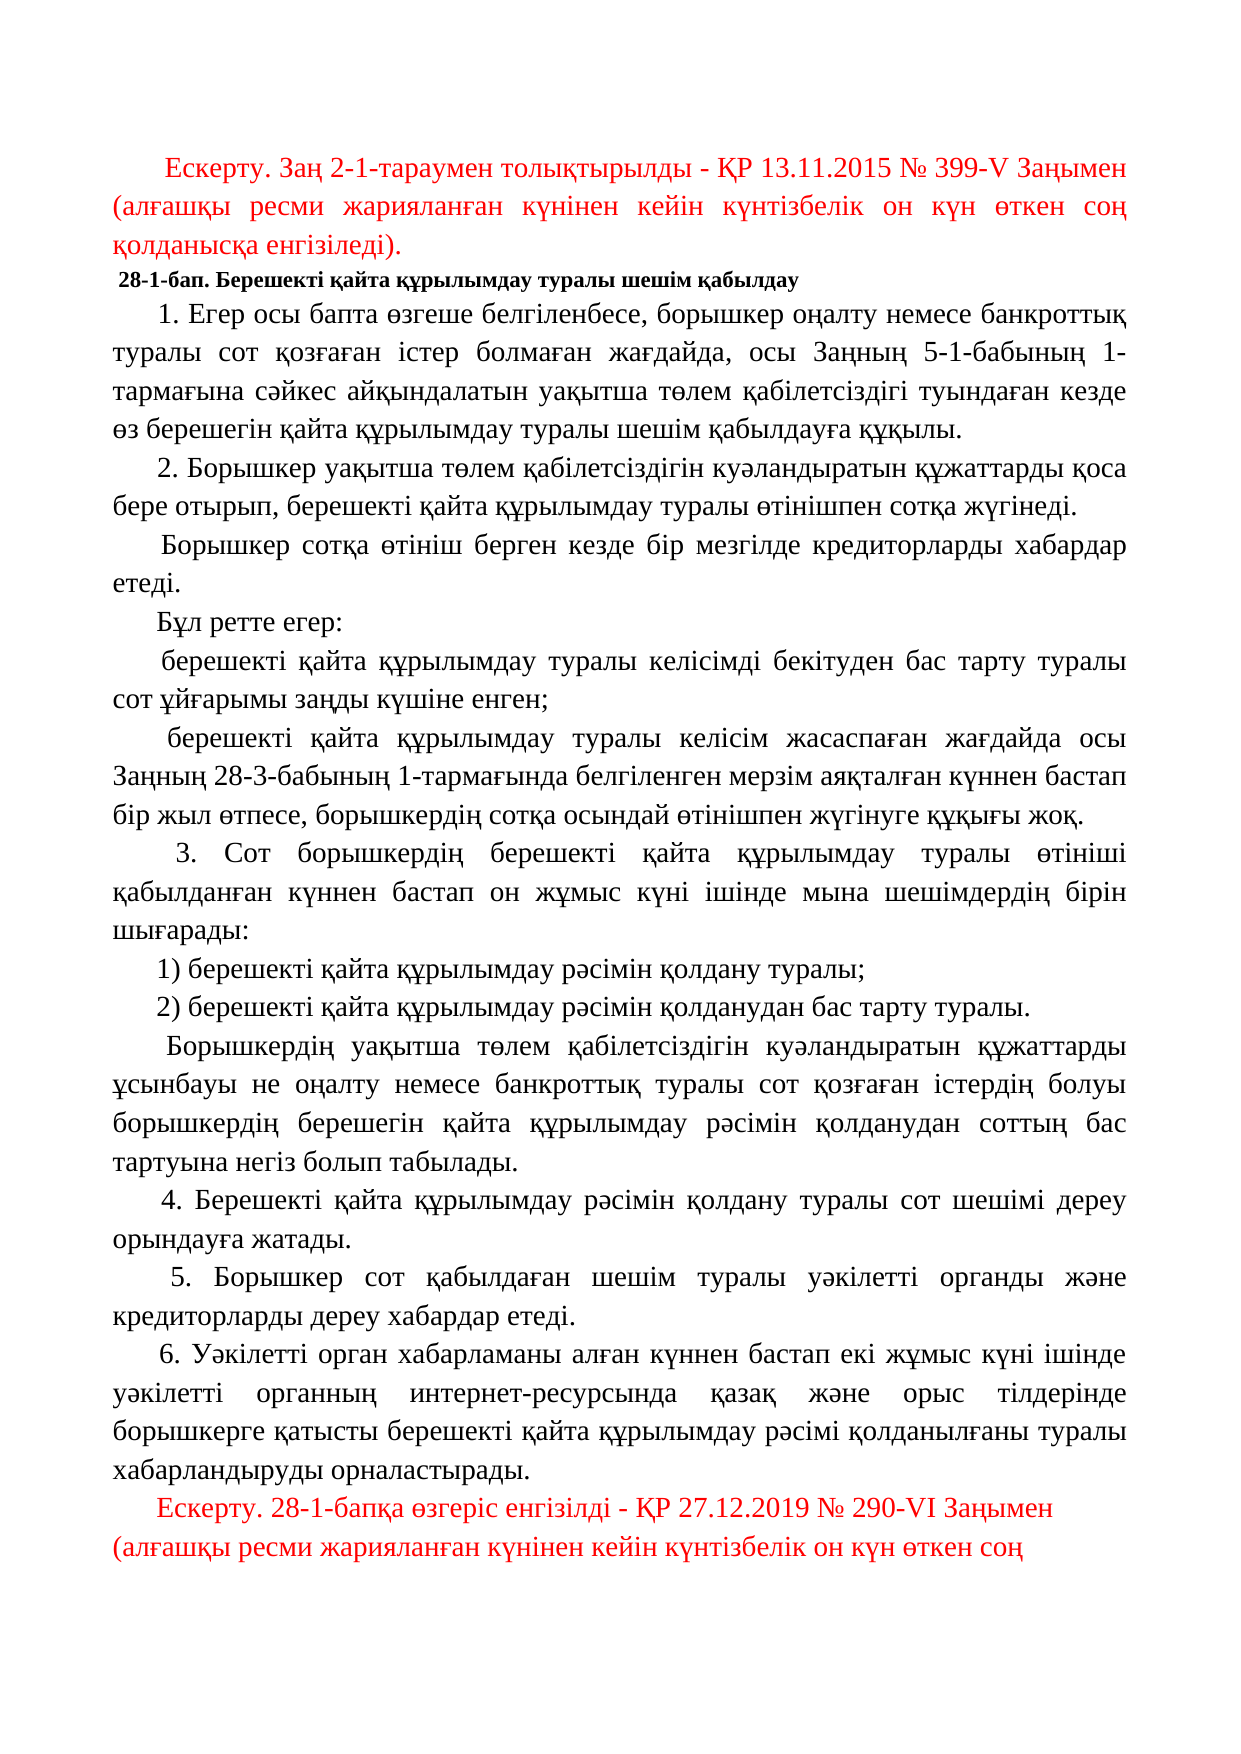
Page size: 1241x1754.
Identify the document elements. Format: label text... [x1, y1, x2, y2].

text 1. Егер осы бапта өзгеше белгіленбесе, борышкер оңалту немесе банкроттық туралы сот қозғаған істер болмаған жағдайда, осы Заңның 5-1-бабының 1-тармағына сәйкес айқындалатын уақытша төлем қабілетсіздігі туындаған кезде өз берешегін қайта құрылымдау туралы шешім қабылдауға құқылы. [112, 296, 1128, 445]
text 6. Уәкілетті орган хабарламаны алған күннен бастап екі жұмыс күні ішінде уәкілетті органның интернет-ресурсында қазақ және орыс тілдерінде борышкерге қатысты берешекті қайта құрылымдау рәсімі қолданылғаны туралы хабарландыруды орналастырады. [112, 1336, 1128, 1486]
text Ескерту. Заң 2-1-тараумен толықтырылды - ҚР 13.11.2015 № 399-V Заңымен (алғашқы ресми жарияланған күнінен кейін күнтізбелік он күн өткен соң қолданысқа енгізіледі). [112, 150, 1128, 261]
text 5. Борышкер сот қабылдаған шешім туралы уәкілетті органды және кредиторларды дереу хабардар етеді. [112, 1259, 1128, 1331]
text берешекті қайта құрылымдау туралы келісімді бекітуден бас тарту туралы сот ұйғарымы заңды күшіне енген; [112, 643, 1128, 715]
text 3. Сот борышкердің берешекті қайта құрылымдау туралы өтініші қабылданған күннен бастап он жұмыс күні ішінде мына шешімдердің бірін шығарады: [112, 835, 1128, 946]
text берешекті қайта құрылымдау туралы келісім жасаспаған жағдайда осы Заңның 28-3-бабының 1-тармағында белгіленген мерзім аяқталған күннен бастап бір жыл өтпесе, борышкердің сотқа осындай өтінішпен жүгінуге құқығы жоқ. [112, 720, 1128, 830]
text 4. Берешекті қайта құрылымдау рәсімін қолдану туралы сот шешімі дереу орындауға жатады. [112, 1182, 1128, 1254]
text 28-1-бап. Берешекті қайта құрылымдау туралы шешім қабылдау [112, 266, 1128, 292]
text Бұл ретте егер: [112, 604, 1128, 638]
text 2. Борышкер уақытша төлем қабілетсіздігін куәландыратын құжаттарды қоса бере отырып, берешекті қайта құрылымдау туралы өтінішпен сотқа жүгінеді. [112, 450, 1128, 522]
text Борышкер сотқа өтініш берген кезде бір мезгілде кредиторларды хабардар етеді. [112, 527, 1128, 599]
text 1) берешекті қайта құрылымдау рәсімін қолдану туралы; [112, 951, 1128, 984]
text 2) берешекті қайта құрылымдау рәсімін қолданудан бас тарту туралы. [112, 989, 1128, 1023]
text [112, 1491, 1128, 1563]
text Борышкердің уақытша төлем қабілетсіздігін куәландыратын құжаттарды ұсынбауы не оңалту немесе банкроттық туралы сот қозғаған істердің болуы борышкердің берешегін қайта құрылымдау рәсімін қолданудан соттың бас тартуына негіз болып табылады. [112, 1028, 1128, 1177]
